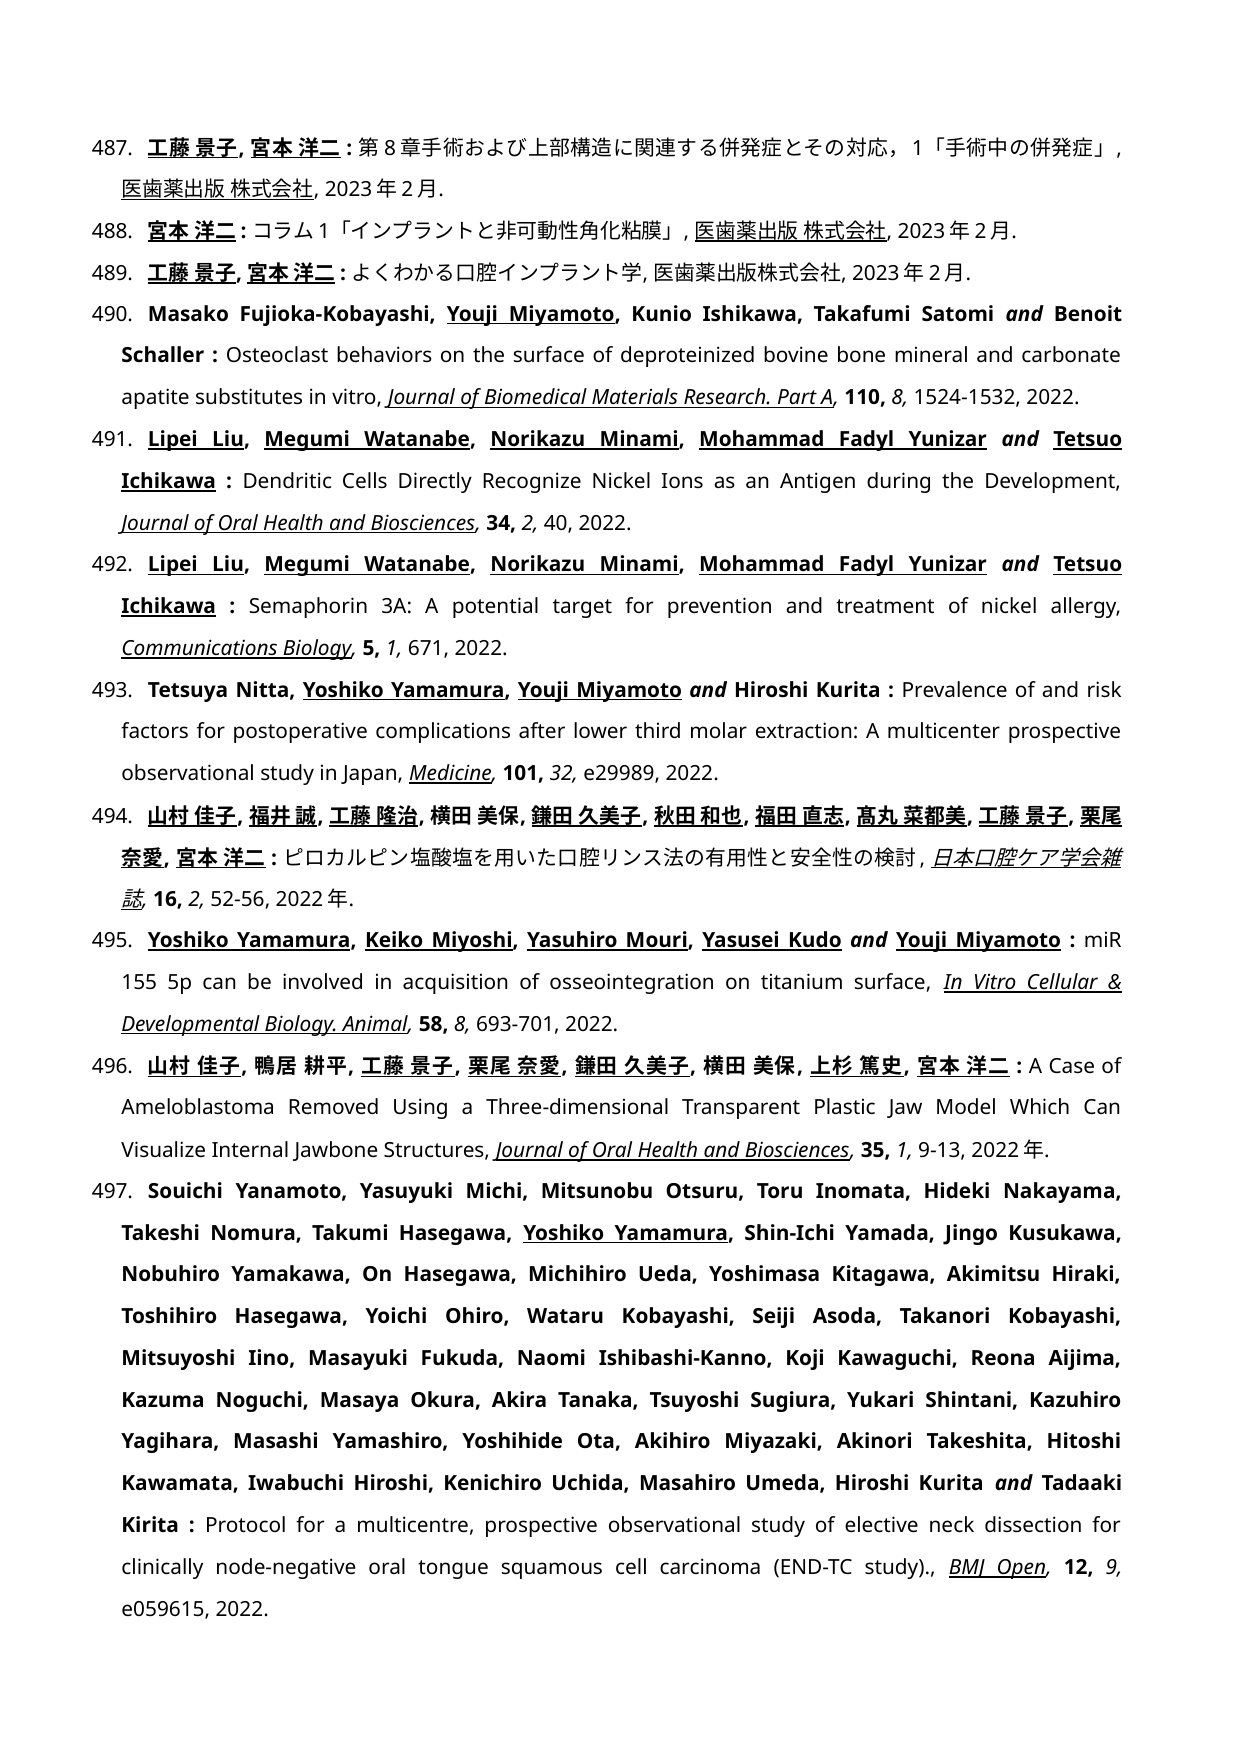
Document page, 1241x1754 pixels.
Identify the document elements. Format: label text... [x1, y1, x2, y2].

list 工藤 景子, 宮本 洋二 : よくわかる口腔インプラント学, 医歯薬出版株式会社, 2023年2月. [92, 250, 1122, 292]
list Yoshiko Yamamura, Keiko Miyoshi, Yasuhiro Mouri, Yasusei Kudo and Youji Miyamoto : miR 155 5p can be involved in acquisition of osseointegration on titanium surface, In Vitro Cellular & Developmental Biology. Animal, 58, 8, 693-701, 2022. [92, 919, 1122, 1044]
list Souichi Yanamoto, Yasuyuki Michi, Mitsunobu Otsuru, Toru Inomata, Hideki Nakayama, Takeshi Nomura, Takumi Hasegawa, Yoshiko Yamamura, Shin-Ichi Yamada, Jingo Kusukawa, Nobuhiro Yamakawa, On Hasegawa, Michihiro Ueda, Yoshimasa Kitagawa, Akimitsu Hiraki, Toshihiro Hasegawa, Yoichi Ohiro, Wataru Kobayashi, Seiji Asoda, Takanori Kobayashi, Mitsuyoshi Iino, Masayuki Fukuda, Naomi Ishibashi-Kanno, Koji Kawaguchi, Reona Aijima, Kazuma Noguchi, Masaya Okura, Akira Tanaka, Tsuyoshi Sugiura, Yukari Shintani, Kazuhiro Yagihara, Masashi Yamashiro, Yoshihide Ota, Akihiro Miyazaki, Akinori Takeshita, Hitoshi Kawamata, Iwabuchi Hiroshi, Kenichiro Uchida, Masahiro Umeda, Hiroshi Kurita and Tadaaki Kirita : Protocol for a multicentre, prospective observational study of elective neck dissection for clinically node-negative oral tongue squamous cell carcinoma (END-TC study)., BMJ Open, 12, 9, e059615, 2022. [92, 1169, 1122, 1629]
list 宮本 洋二 : コラム1「インプラントと非可動性角化粘膜」, 医歯薬出版 株式会社, 2023年2月. [92, 209, 1122, 250]
list 山村 佳子, 福井 誠, 工藤 隆治, 横田 美保, 鎌田 久美子, 秋田 和也, 福田 直志, 髙丸 菜都美, 工藤 景子, 栗尾 奈愛, 宮本 洋二 : ピロカルピン塩酸塩を用いた口腔リンス法の有用性と安全性の検討, 日本口腔ケア学会雑誌, 16, 2, 52-56, 2022年. [92, 793, 1122, 919]
list Masako Fujioka-Kobayashi, Youji Miyamoto, Kunio Ishikawa, Takafumi Satomi and Benoit Schaller : Osteoclast behaviors on the surface of deproteinized bovine bone mineral and carbonate apatite substitutes in vitro, Journal of Biomedical Materials Research. Part A, 110, 8, 1524-1532, 2022. [92, 292, 1122, 417]
list Tetsuya Nitta, Yoshiko Yamamura, Youji Miyamoto and Hiroshi Kurita : Prevalence of and risk factors for postoperative complications after lower third molar extraction: A multicenter prospective observational study in Japan, Medicine, 101, 32, e29989, 2022. [92, 668, 1122, 793]
list 山村 佳子, 鴨居 耕平, 工藤 景子, 栗尾 奈愛, 鎌田 久美子, 横田 美保, 上杉 篤史, 宮本 洋二 : A Case of Ameloblastoma Removed Using a Three-dimensional Transparent Plastic Jaw Model Which Can Visualize Internal Jawbone Structures, Journal of Oral Health and Biosciences, 35, 1, 9-13, 2022年. [92, 1044, 1122, 1169]
list Lipei Liu, Megumi Watanabe, Norikazu Minami, Mohammad Fadyl Yunizar and Tetsuo Ichikawa : Dendritic Cells Directly Recognize Nickel Ions as an Antigen during the Development, Journal of Oral Health and Biosciences, 34, 2, 40, 2022. [92, 417, 1122, 543]
list 工藤 景子, 宮本 洋二 : 第8章手術および上部構造に関連する併発症とその対応，1「手術中の併発症」, 医歯薬出版 株式会社, 2023年2月. [92, 125, 1122, 209]
list Lipei Liu, Megumi Watanabe, Norikazu Minami, Mohammad Fadyl Yunizar and Tetsuo Ichikawa : Semaphorin 3A: A potential target for prevention and treatment of nickel allergy, Communications Biology, 5, 1, 671, 2022. [92, 543, 1122, 668]
